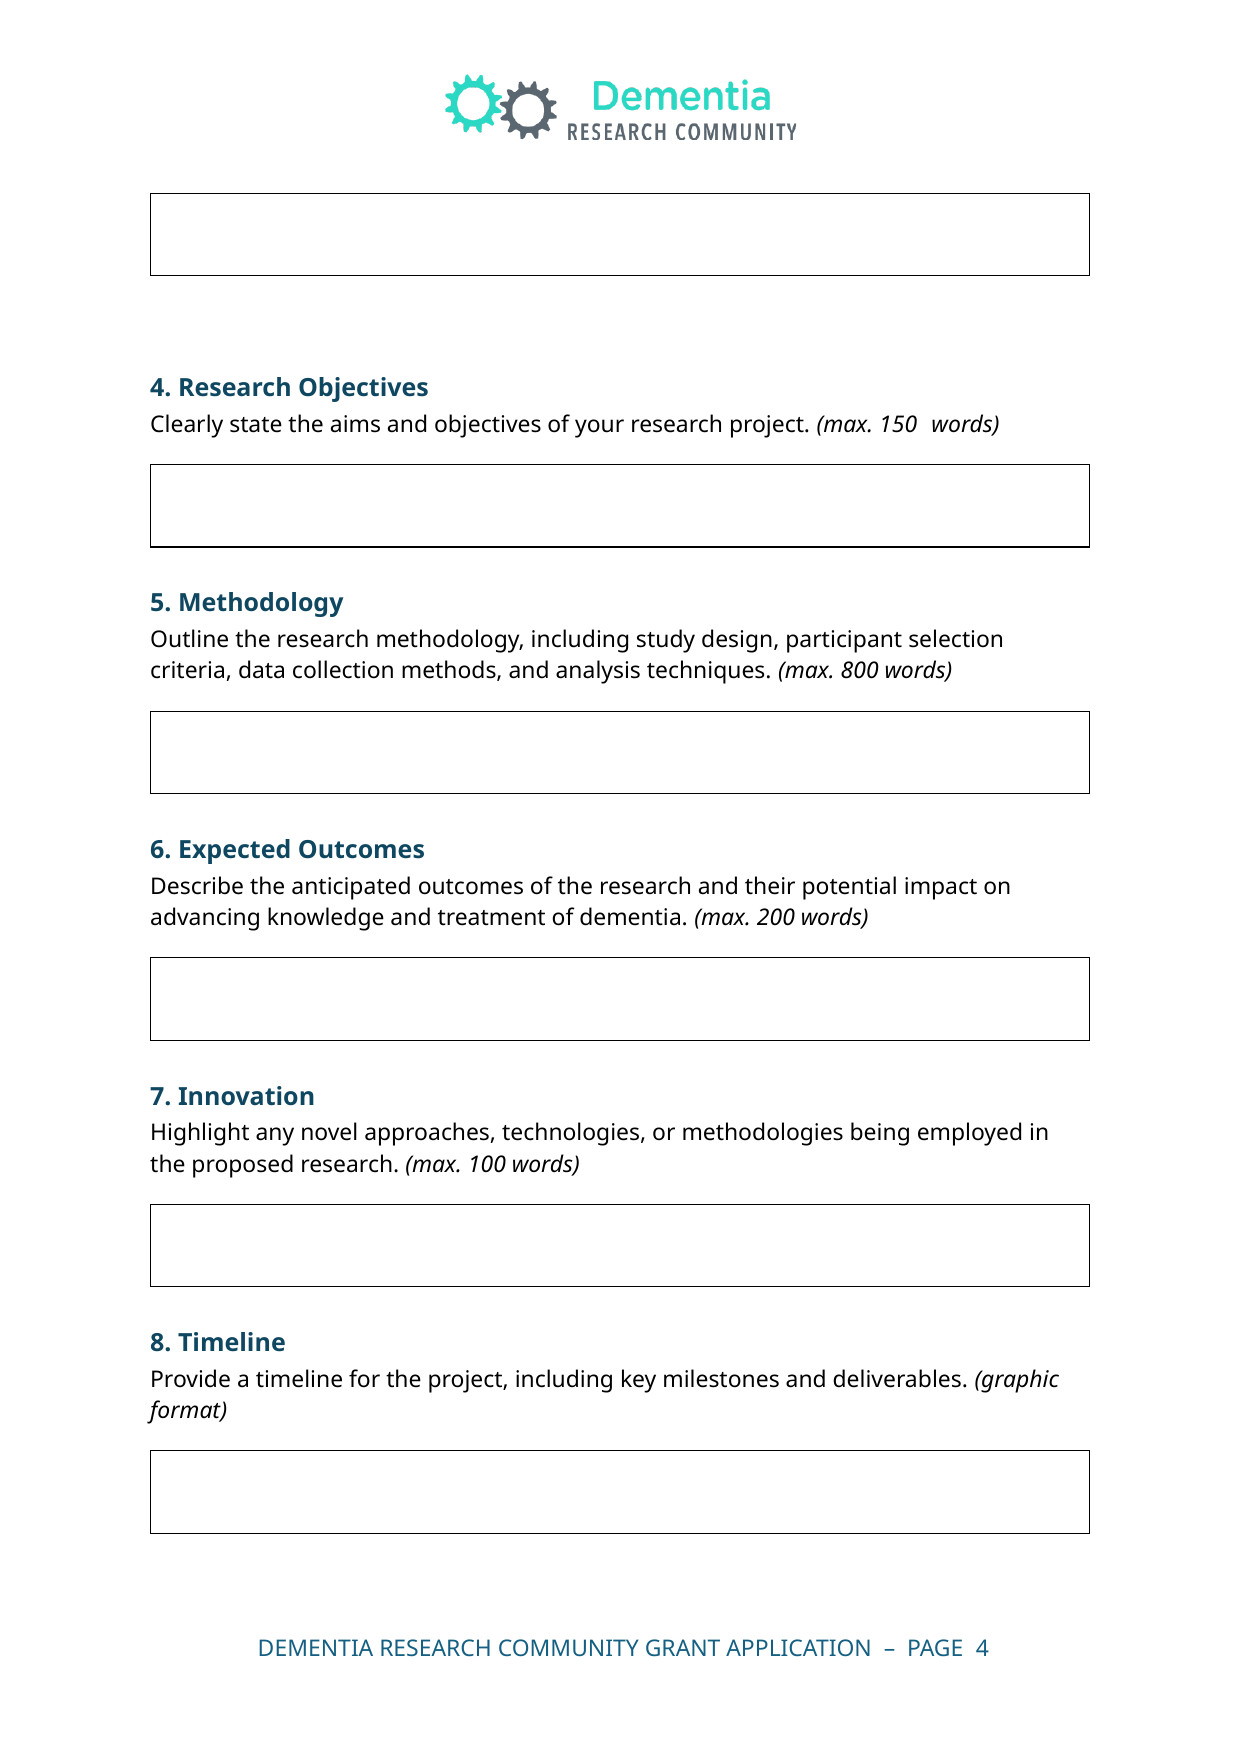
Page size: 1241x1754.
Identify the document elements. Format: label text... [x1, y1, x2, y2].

table_header [151, 465, 1089, 546]
table_header [151, 194, 1089, 275]
text Provide a timeline for the project, including key milestones and deliverables. (graphic format) [150, 1363, 1090, 1425]
table_header [151, 1451, 1089, 1533]
subtitle 4. Research Objectives [150, 370, 1090, 404]
text Highlight any novel approaches, technologies, or methodologies being employed in the proposed research. (max. 100 words) [150, 1116, 1090, 1179]
table_header [151, 1205, 1089, 1286]
table_header [151, 958, 1089, 1039]
text Clearly state the aims and objectives of your research project. (max. 150 words) [150, 408, 1090, 439]
table_header [151, 712, 1089, 793]
subtitle 7. Innovation [150, 1078, 1090, 1112]
text Describe the anticipated outcomes of the research and their potential impact on advancing knowledge and treatment of dementia. (max. 200 words) [150, 870, 1090, 932]
subtitle 8. Timeline [150, 1325, 1090, 1359]
subtitle 5. Methodology [150, 585, 1090, 619]
subtitle 6. Expected Outcomes [150, 832, 1090, 866]
text Outline the research methodology, including study design, participant selection criteria, data collection methods, and analysis techniques. (max. 800 words) [150, 623, 1090, 686]
